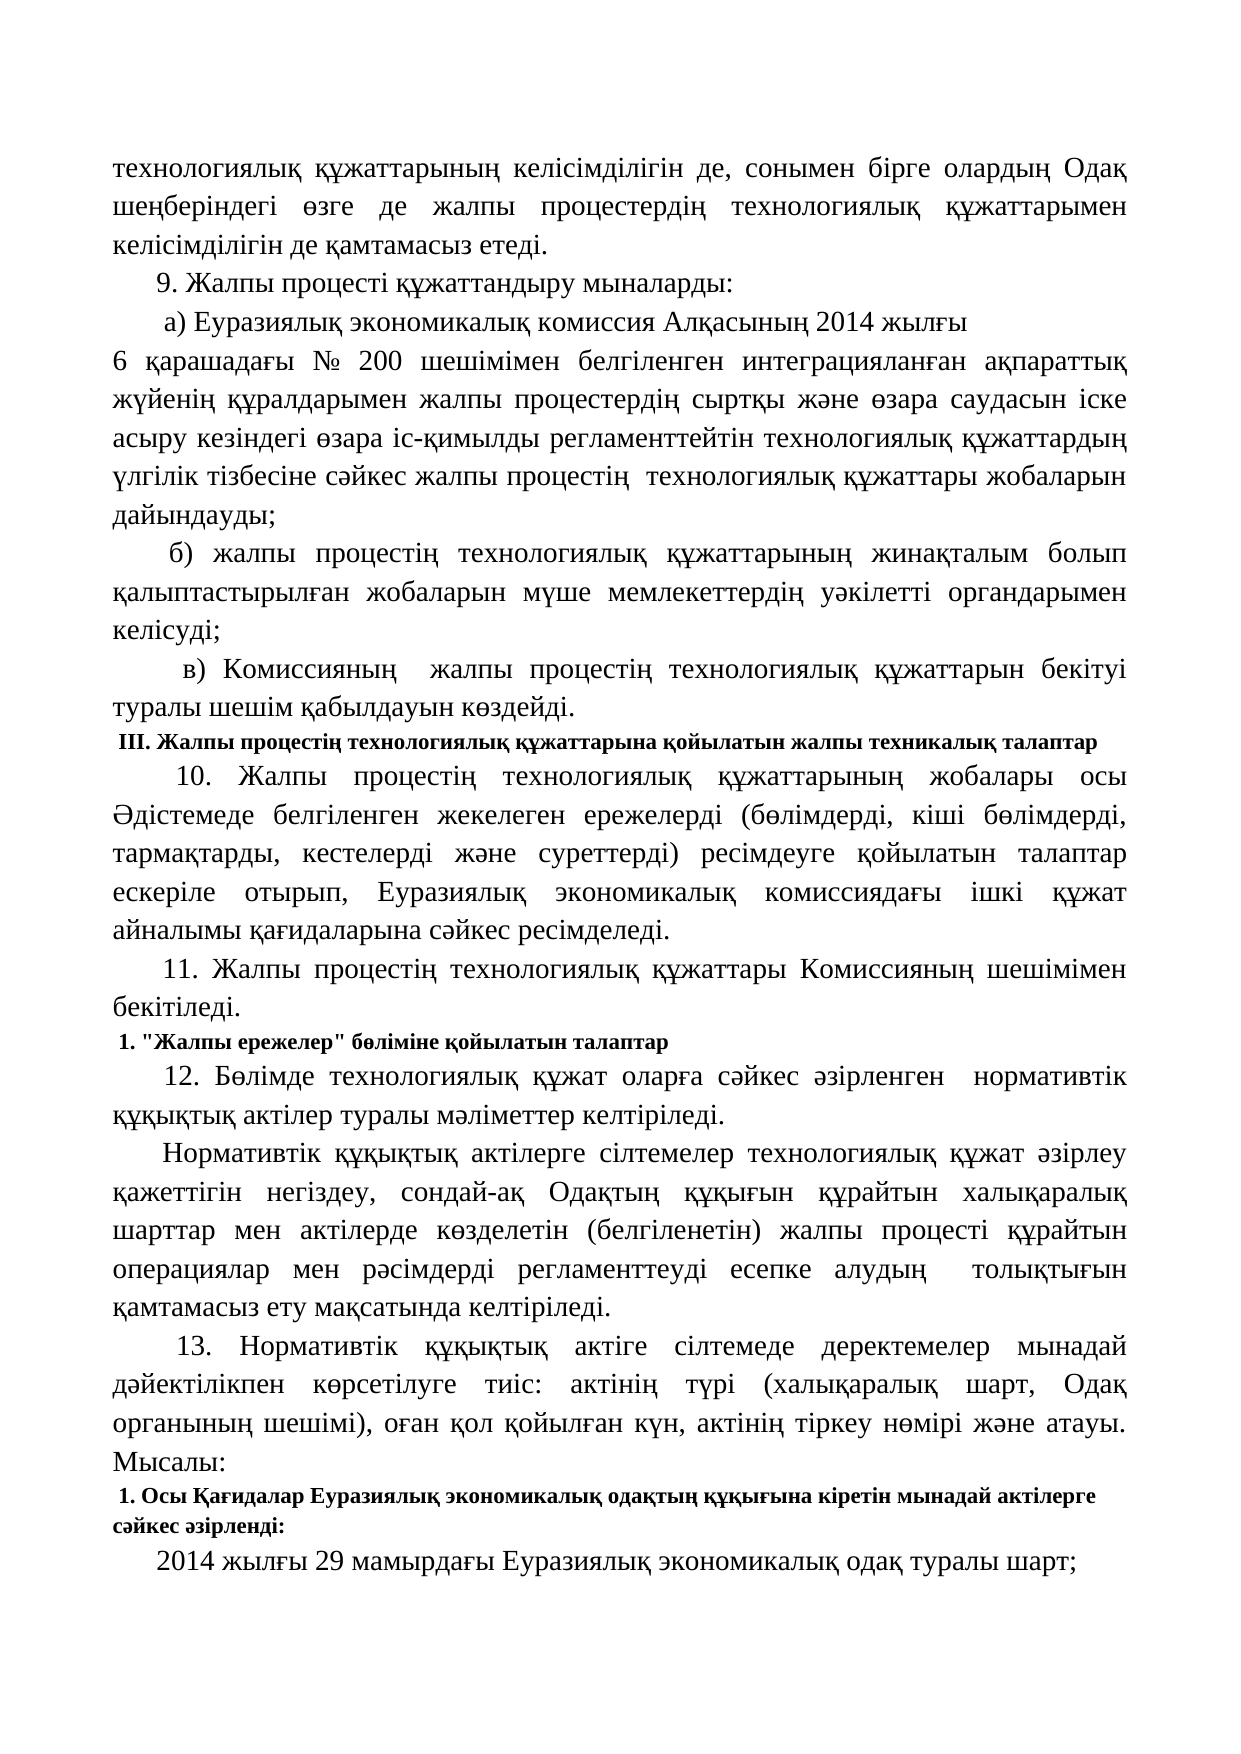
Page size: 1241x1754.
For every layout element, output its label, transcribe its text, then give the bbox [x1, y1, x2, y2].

text ІІІ. Жалпы процестің технологиялық құжаттарына қойылатын жалпы техникалық талаптар [112, 728, 1128, 754]
text в) Комиссияның жалпы процестің технологиялық құжаттарын бекітуі туралы шешім қабылдауын көздейді. [112, 651, 1128, 723]
text 10. Жалпы процестің технологиялық құжаттарының жобалары осы Әдістемеде белгіленген жекелеген ережелерді (бөлімдерді, кіші бөлімдерді, тармақтарды, кестелерді және суреттерді) ресімдеуге қойылатын талаптар ескеріле отырып, Еуразиялық экономикалық комиссиядағы ішкі құжат айналымы қағидаларына сәйкес ресімделеді. [112, 758, 1128, 946]
text Нормативтік құқықтық актілерге сілтемелер технологиялық құжат әзірлеу қажеттігін негіздеу, сондай-ақ Одақтың құқығын құрайтын халықаралық шарттар мен актілерде көзделетін (белгіленетін) жалпы процесті құрайтын операциялар мен рәсімдерді регламенттеуді есепке алудың толықтығын қамтамасыз ету мақсатында келтіріледі. [112, 1135, 1128, 1323]
text 1. "Жалпы ережелер" бөліміне қойылатын талаптар [112, 1028, 1128, 1054]
text 1. Осы Қағидалар Еуразиялық экономикалық одақтың құқығына кіретін мынадай актілерге сәйкес әзірленді: [112, 1482, 1128, 1539]
text 12. Бөлімде технологиялық құжат оларға сәйкес әзірленген нормативтік құқықтық актілер туралы мәліметтер келтіріледі. [112, 1058, 1128, 1130]
text 11. Жалпы процестің технологиялық құжаттары Комиссияның шешімімен бекітіледі. [112, 951, 1128, 1023]
text 2014 жылғы 29 мамырдағы Еуразиялық экономикалық одақ туралы шарт; [112, 1543, 1128, 1576]
text б) жалпы процестің технологиялық құжаттарының жинақталым болып қалыптастырылған жобаларын мүше мемлекеттердің уәкілетті органдарымен келісуді; [112, 535, 1128, 646]
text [112, 150, 1128, 261]
text 6 қарашадағы № 200 шешімімен белгіленген интеграцияланған ақпараттық жүйенің құралдарымен жалпы процестердің сыртқы және өзара саудасын іске асыру кезіндегі өзара іс-қимылды регламенттейтін технологиялық құжаттардың үлгілік тізбесіне сәйкес жалпы процестің технологиялық құжаттары жобаларын дайындауды; [112, 343, 1128, 530]
text 13. Нормативтік құқықтық актіге сілтемеде деректемелер мынадай дәйектілікпен көрсетілуге тиіс: актінің түрі (халықаралық шарт, Одақ органының шешімі), оған қол қойылған күн, актінің тіркеу нөмірі және атауы. Мысалы: [112, 1328, 1128, 1477]
text а) Еуразиялық экономикалық комиссия Алқасының 2014 жылғы [112, 304, 1128, 338]
text 9. Жалпы процесті құжаттандыру мыналарды: [112, 266, 1128, 299]
